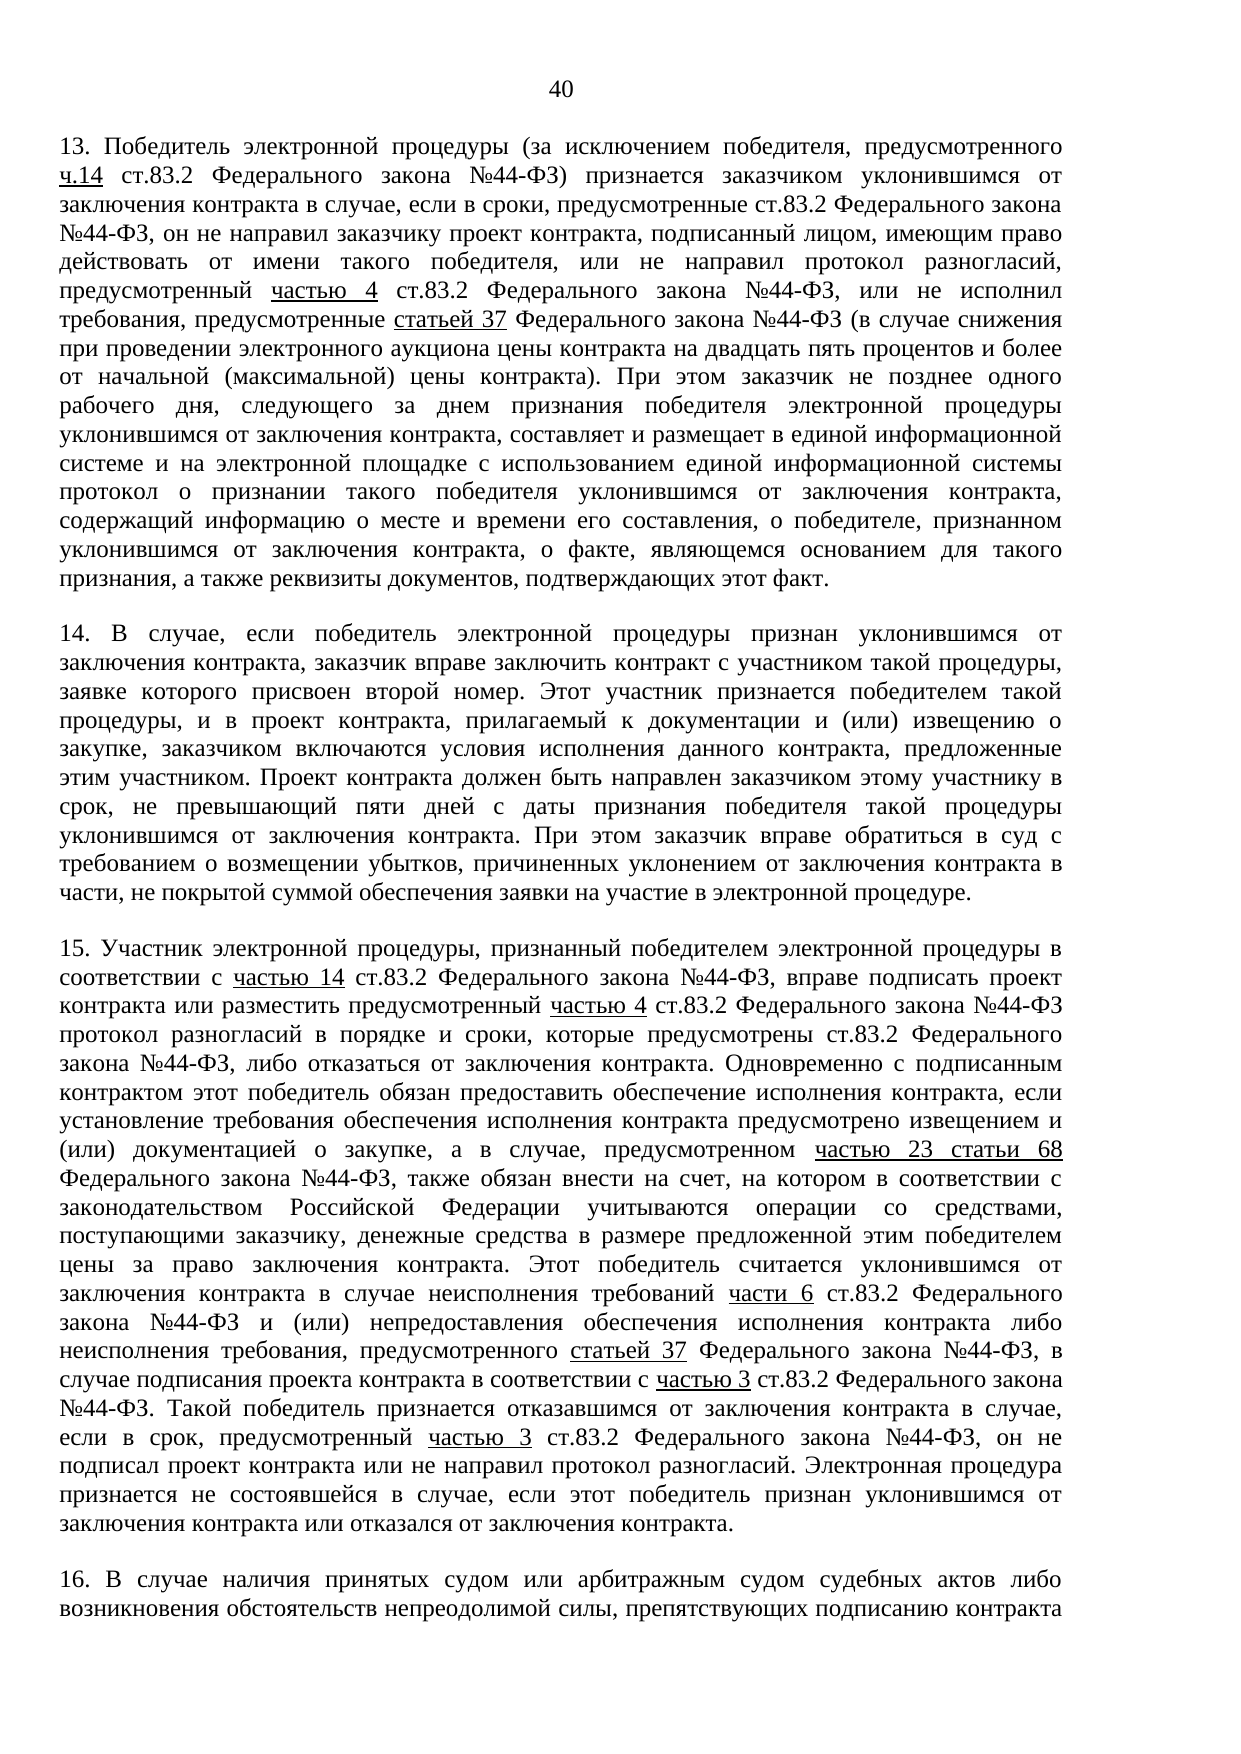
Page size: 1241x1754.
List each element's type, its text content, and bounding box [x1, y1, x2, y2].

text 14. В случае, если победитель электронной процедуры признан уклонившимся от заключения контракта, заказчик вправе заключить контракт с участником такой процедуры, заявке которого присвоен второй номер. Этот участник признается победителем такой процедуры, и в проект контракта, прилагаемый к документации и (или) извещению о закупке, заказчиком включаются условия исполнения данного контракта, предложенные этим участником. Проект контракта должен быть направлен заказчиком этому участнику в срок, не превышающий пяти дней с даты признания победителя такой процедуры уклонившимся от заключения контракта. При этом заказчик вправе обратиться в суд с требованием о возмещении убытков, причиненных уклонением от заключения контракта в части, не покрытой суммой обеспечения заявки на участие в электронной процедуре. [59, 618, 1063, 906]
text 13. Победитель электронной процедуры (за исключением победителя, предусмотренного ч.14 ст.83.2 Федерального закона №44-ФЗ) признается заказчиком уклонившимся от заключения контракта в случае, если в сроки, предусмотренные ст.83.2 Федерального закона №44-ФЗ, он не направил заказчику проект контракта, подписанный лицом, имеющим право действовать от имени такого победителя, или не направил протокол разногласий, предусмотренный частью 4 ст.83.2 Федерального закона №44-ФЗ, или не исполнил требования, предусмотренные статьей 37 Федерального закона №44-ФЗ (в случае снижения при проведении электронного аукциона цены контракта на двадцать пять процентов и более от начальной (максимальной) цены контракта). При этом заказчик не позднее одного рабочего дня, следующего за днем признания победителя электронной процедуры уклонившимся от заключения контракта, составляет и размещает в единой информационной системе и на электронной площадке с использованием единой информационной системы протокол о признании такого победителя уклонившимся от заключения контракта, содержащий информацию о месте и времени его составления, о победителе, признанном уклонившимся от заключения контракта, о факте, являющемся основанием для такого признания, а также реквизиты документов, подтверждающих этот факт. [59, 131, 1063, 591]
text 15. Участник электронной процедуры, признанный победителем электронной процедуры в соответствии с частью 14 ст.83.2 Федерального закона №44-ФЗ, вправе подписать проект контракта или разместить предусмотренный частью 4 ст.83.2 Федерального закона №44-ФЗ протокол разногласий в порядке и сроки, которые предусмотрены ст.83.2 Федерального закона №44-ФЗ, либо отказаться от заключения контракта. Одновременно с подписанным контрактом этот победитель обязан предоставить обеспечение исполнения контракта, если установление требования обеспечения исполнения контракта предусмотрено извещением и (или) документацией о закупке, а в случае, предусмотренном частью 23 статьи 68 Федерального закона №44-ФЗ, также обязан внести на счет, на котором в соответствии с законодательством Российской Федерации учитываются операции со средствами, поступающими заказчику, денежные средства в размере предложенной этим победителем цены за право заключения контракта. Этот победитель считается уклонившимся от заключения контракта в случае неисполнения требований части 6 ст.83.2 Федерального закона №44-ФЗ и (или) непредоставления обеспечения исполнения контракта либо неисполнения требования, предусмотренного статьей 37 Федерального закона №44-ФЗ, в случае подписания проекта контракта в соответствии с частью 3 ст.83.2 Федерального закона №44-ФЗ. Такой победитель признается отказавшимся от заключения контракта в случае, если в срок, предусмотренный частью 3 ст.83.2 Федерального закона №44-ФЗ, он не подписал проект контракта или не направил протокол разногласий. Электронная процедура признается не состоявшейся в случае, если этот победитель признан уклонившимся от заключения контракта или отказался от заключения контракта. [59, 933, 1063, 1537]
